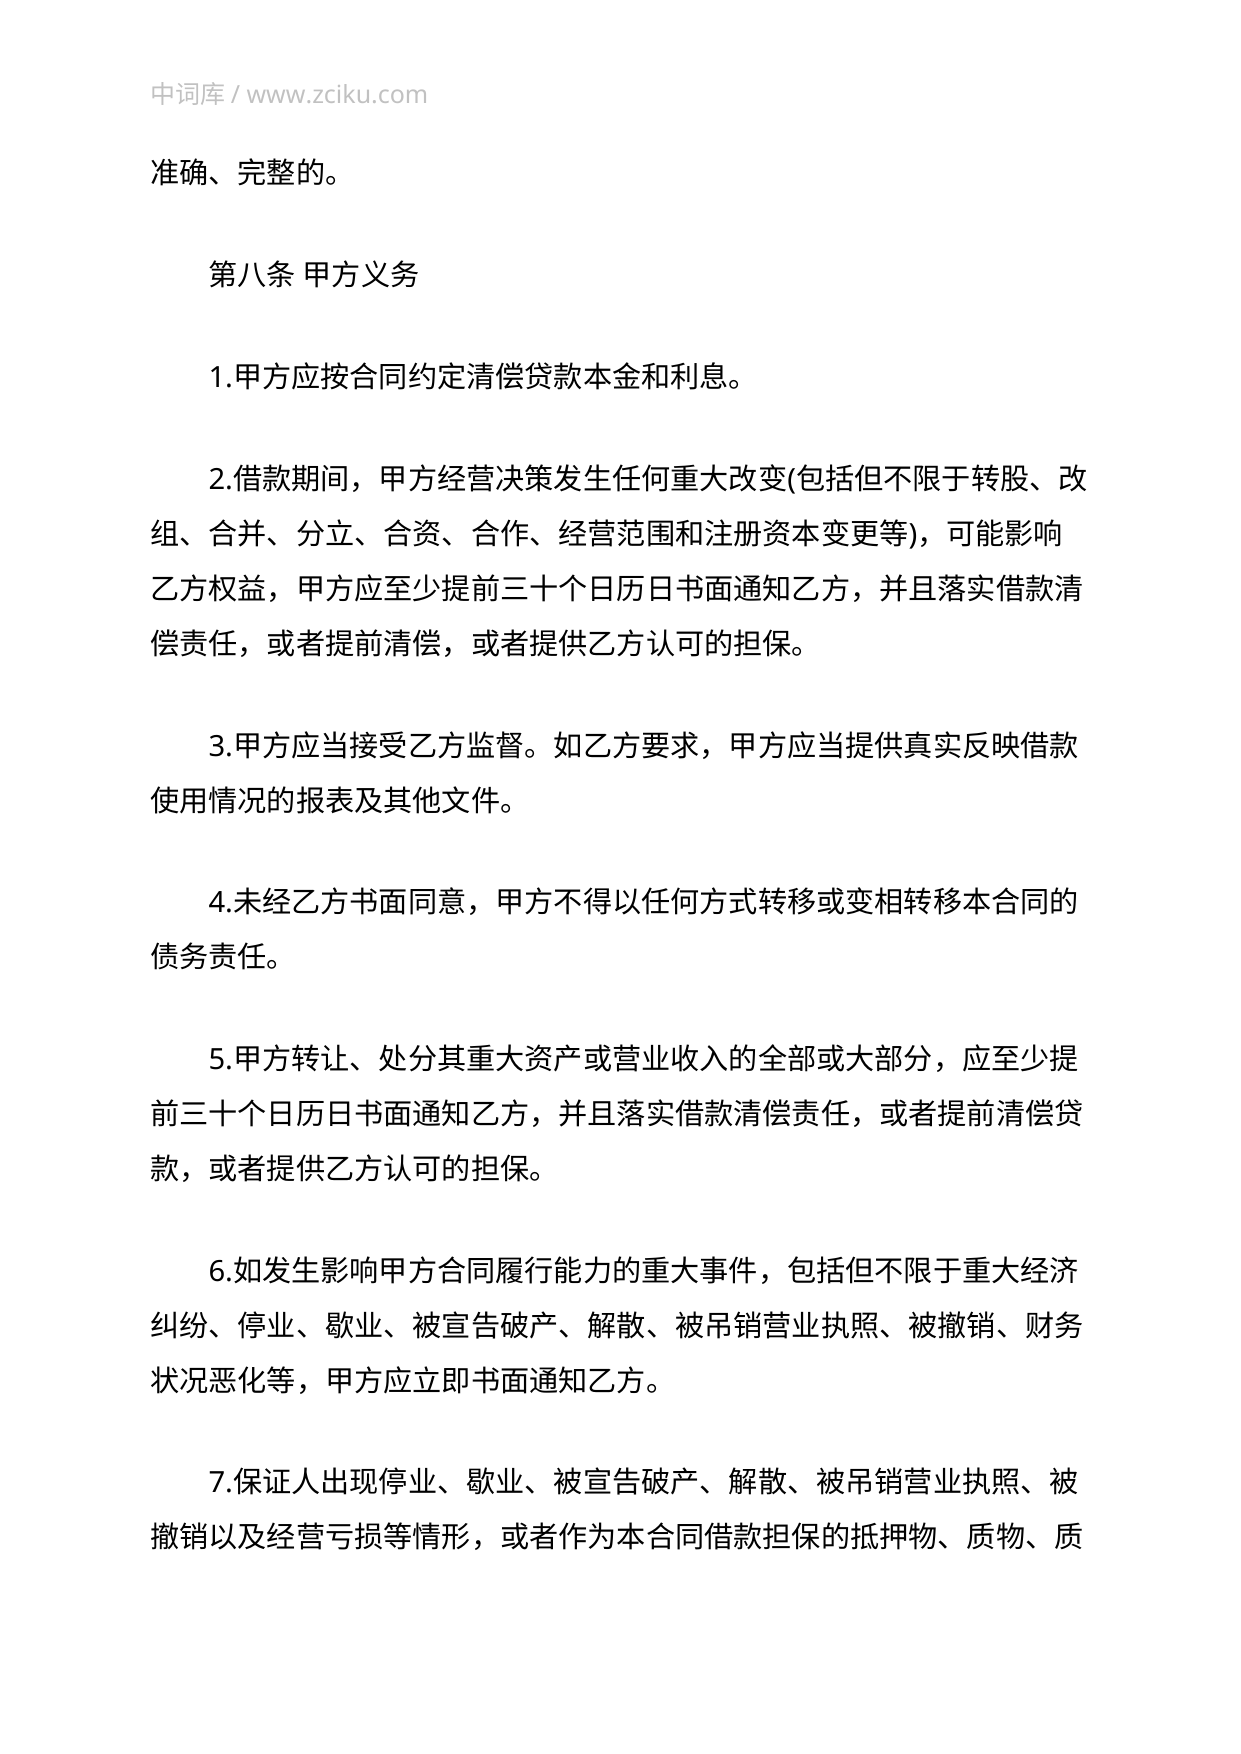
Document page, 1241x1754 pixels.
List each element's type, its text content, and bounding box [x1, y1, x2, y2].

text 第八条 甲方义务 [150, 252, 1090, 294]
text 5.甲方转让、处分其重大资产或营业收入的全部或大部分，应至少提前三十个日历日书面通知乙方，并且落实借款清偿责任，或者提前清偿贷款，或者提供乙方认可的担保。 [150, 1036, 1090, 1188]
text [150, 150, 1090, 192]
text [150, 1459, 1090, 1556]
text 1.甲方应按合同约定清偿贷款本金和利息。 [150, 353, 1090, 396]
text 6.如发生影响甲方合同履行能力的重大事件，包括但不限于重大经济纠纷、停业、歇业、被宣告破产、解散、被吊销营业执照、被撤销、财务状况恶化等，甲方应立即书面通知乙方。 [150, 1247, 1090, 1399]
text 3.甲方应当接受乙方监督。如乙方要求，甲方应当提供真实反映借款使用情况的报表及其他文件。 [150, 722, 1090, 819]
text 4.未经乙方书面同意，甲方不得以任何方式转移或变相转移本合同的债务责任。 [150, 879, 1090, 976]
text 2.借款期间，甲方经营决策发生任何重大改变(包括但不限于转股、改组、合并、分立、合资、合作、经营范围和注册资本变更等)，可能影响乙方权益，甲方应至少提前三十个日历日书面通知乙方，并且落实借款清偿责任，或者提前清偿，或者提供乙方认可的担保。 [150, 456, 1090, 663]
